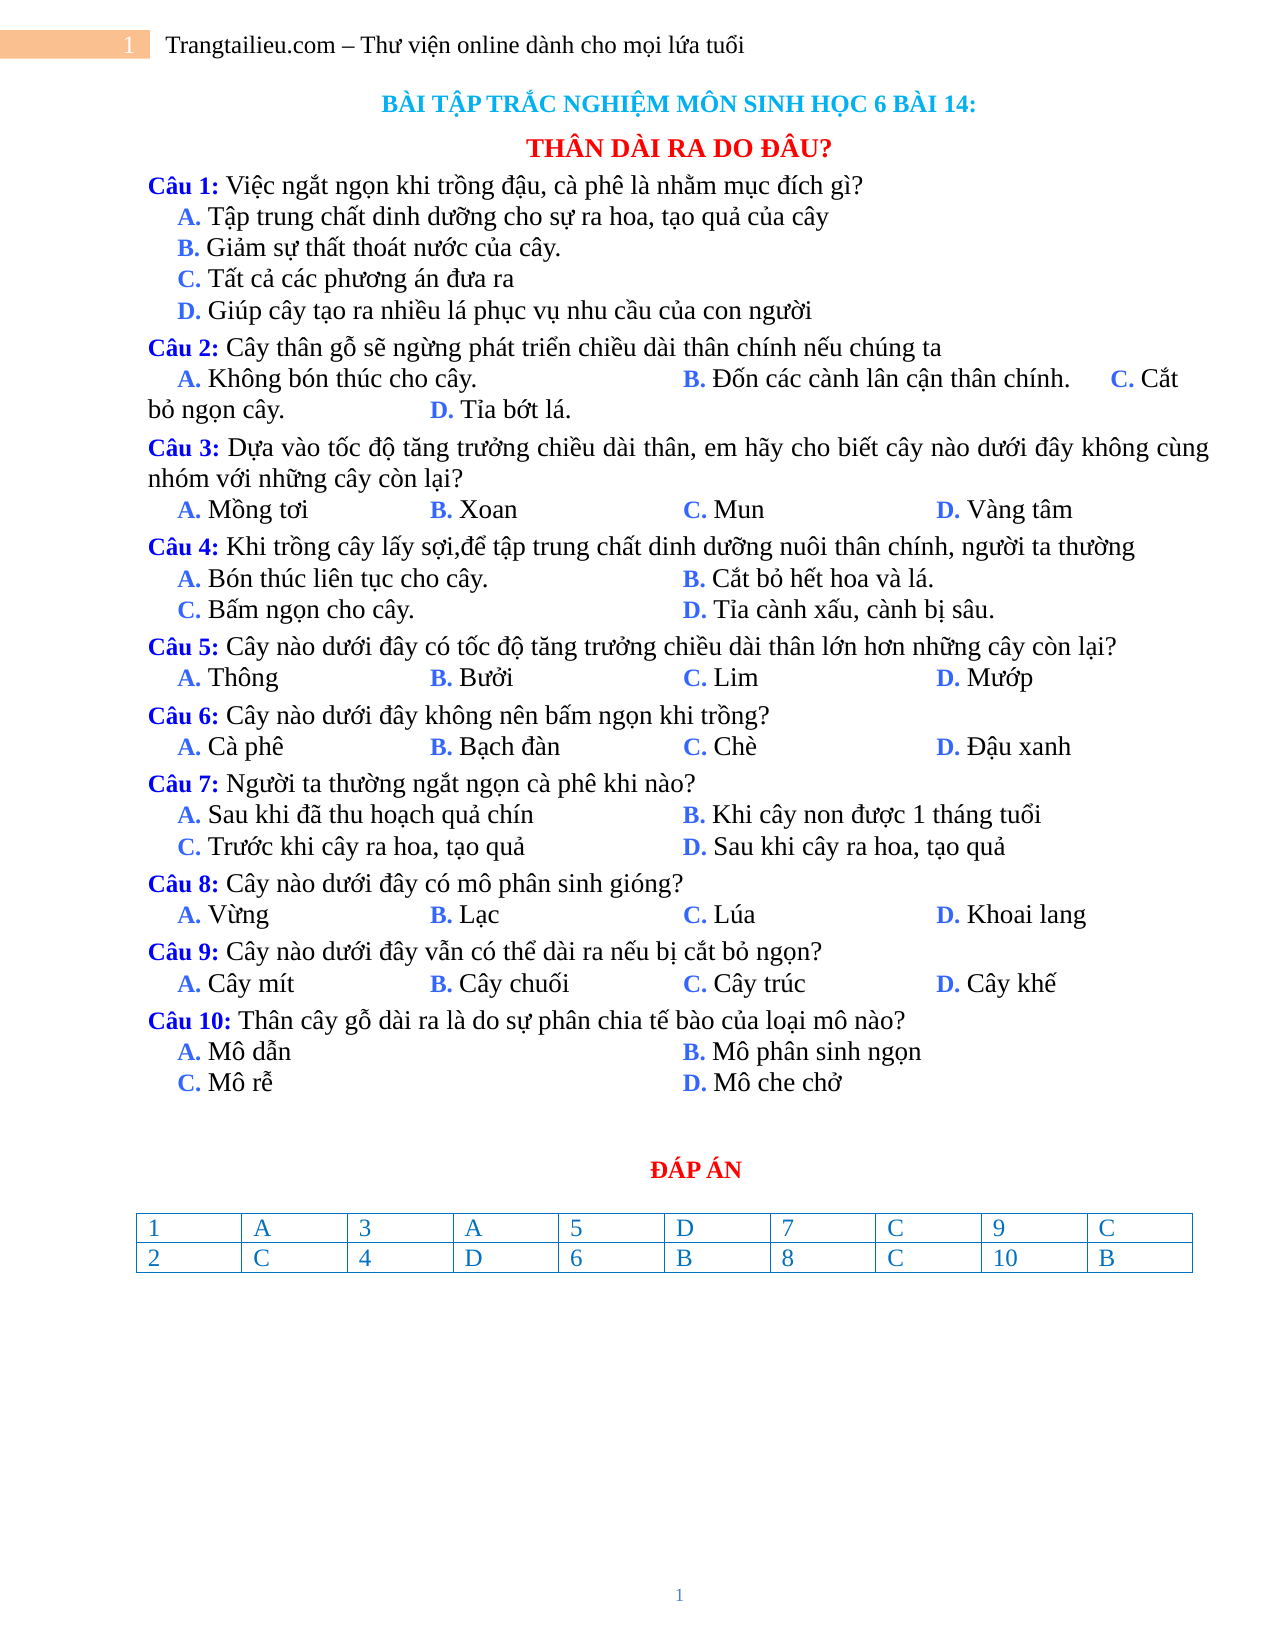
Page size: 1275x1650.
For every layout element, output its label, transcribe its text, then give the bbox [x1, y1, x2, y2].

text C. Trước khi cây ra hoa, tạo quả D. Sau khi cây ra hoa, tạo quả [148, 829, 1211, 861]
text Câu 10: Thân cây gỗ dài ra là do sự phân chia tế bào của loại mô nào? [148, 1004, 1211, 1035]
text Câu 9: Cây nào dưới đây vẫn có thể dài ra nếu bị cắt bỏ ngọn? [148, 936, 1211, 967]
text A. Mô dẫn B. Mô phân sinh ngọn [148, 1035, 1211, 1066]
text A. Tập trung chất dinh dưỡng cho sự ra hoa, tạo quả của cây [148, 200, 1211, 231]
text Câu 5: Cây nào dưới đây có tốc độ tăng trưởng chiều dài thân lớn hơn những cây còn lại? [148, 630, 1211, 661]
text A. Cây mít B. Cây chuối C. Cây trúc D. Cây khế [148, 967, 1211, 998]
table_cell 4 [348, 1243, 453, 1272]
table_cell 2 [137, 1243, 241, 1272]
table_header 9 [982, 1214, 1087, 1242]
text Câu 4: Khi trồng cây lấy sợi,để tập trung chất dinh dưỡng nuôi thân chính, người ta thường [148, 531, 1211, 562]
text A. Thông B. Bưởi C. Lim D. Mướp [148, 661, 1211, 692]
table_header 3 [348, 1214, 453, 1242]
text Câu 3: Dựa vào tốc độ tăng trưởng chiều dài thân, em hãy cho biết cây nào dưới đây không cùng nhóm với những cây còn lại? [148, 431, 1211, 493]
text C. Tất cả các phương án đưa ra [148, 263, 1211, 294]
text A. Bón thúc liên tục cho cây. B. Cắt bỏ hết hoa và lá. [148, 562, 1211, 593]
table_cell 8 [771, 1243, 875, 1272]
table_cell D [454, 1243, 558, 1272]
text Câu 8: Cây nào dưới đây có mô phân sinh gióng? [148, 867, 1211, 898]
table_header 5 [559, 1214, 664, 1242]
text Câu 7: Người ta thường ngắt ngọn cà phê khi nào? [148, 767, 1211, 798]
text C. Mô rễ D. Mô che chở [148, 1066, 1211, 1097]
table_header 7 [771, 1214, 875, 1242]
table_cell B [1088, 1243, 1192, 1272]
text D. Giúp cây tạo ra nhiều lá phục vụ nhu cầu của con người [148, 294, 1211, 325]
text A. Cà phê B. Bạch đàn C. Chè D. Đậu xanh [148, 730, 1211, 761]
table_header A [454, 1214, 558, 1242]
table_cell 10 [982, 1243, 1087, 1272]
table_header C [1088, 1214, 1192, 1242]
table_cell C [876, 1243, 981, 1272]
text Câu 6: Cây nào dưới đây không nên bấm ngọn khi trồng? [148, 699, 1211, 730]
table_cell B [665, 1243, 770, 1272]
text B. Giảm sự thất thoát nước của cây. [148, 231, 1211, 263]
text A. Sau khi đã thu hoạch quả chín B. Khi cây non được 1 tháng tuổi [148, 798, 1211, 829]
table_header C [876, 1214, 981, 1242]
table_cell 6 [559, 1243, 664, 1272]
text Câu 1: Việc ngắt ngọn khi trồng đậu, cà phê là nhằm mục đích gì? [148, 169, 1211, 200]
table_cell C [242, 1243, 347, 1272]
text BÀI TẬP TRẮC NGHIỆM MÔN SINH HỌC 6 BÀI 14: [148, 89, 1211, 117]
text A. Không bón thúc cho cây. B. Đốn các cành lân cận thân chính. C. Cắt bỏ ngọn cây. D. Tỉa bớt lá. [148, 362, 1211, 424]
text A. Mồng tơi B. Xoan C. Mun D. Vàng tâm [148, 493, 1211, 524]
text THÂN DÀI RA DO ĐÂU? [148, 132, 1211, 163]
table_header D [665, 1214, 770, 1242]
table_header A [242, 1214, 347, 1242]
text Câu 2: Cây thân gỗ sẽ ngừng phát triển chiều dài thân chính nếu chúng ta [148, 331, 1211, 362]
text C. Bấm ngọn cho cây. D. Tỉa cành xấu, cành bị sâu. [148, 593, 1211, 624]
text A. Vừng B. Lạc C. Lúa D. Khoai lang [148, 898, 1211, 929]
text ------ĐÁP ÁN [148, 1155, 1211, 1184]
table_header 1 [137, 1214, 241, 1242]
